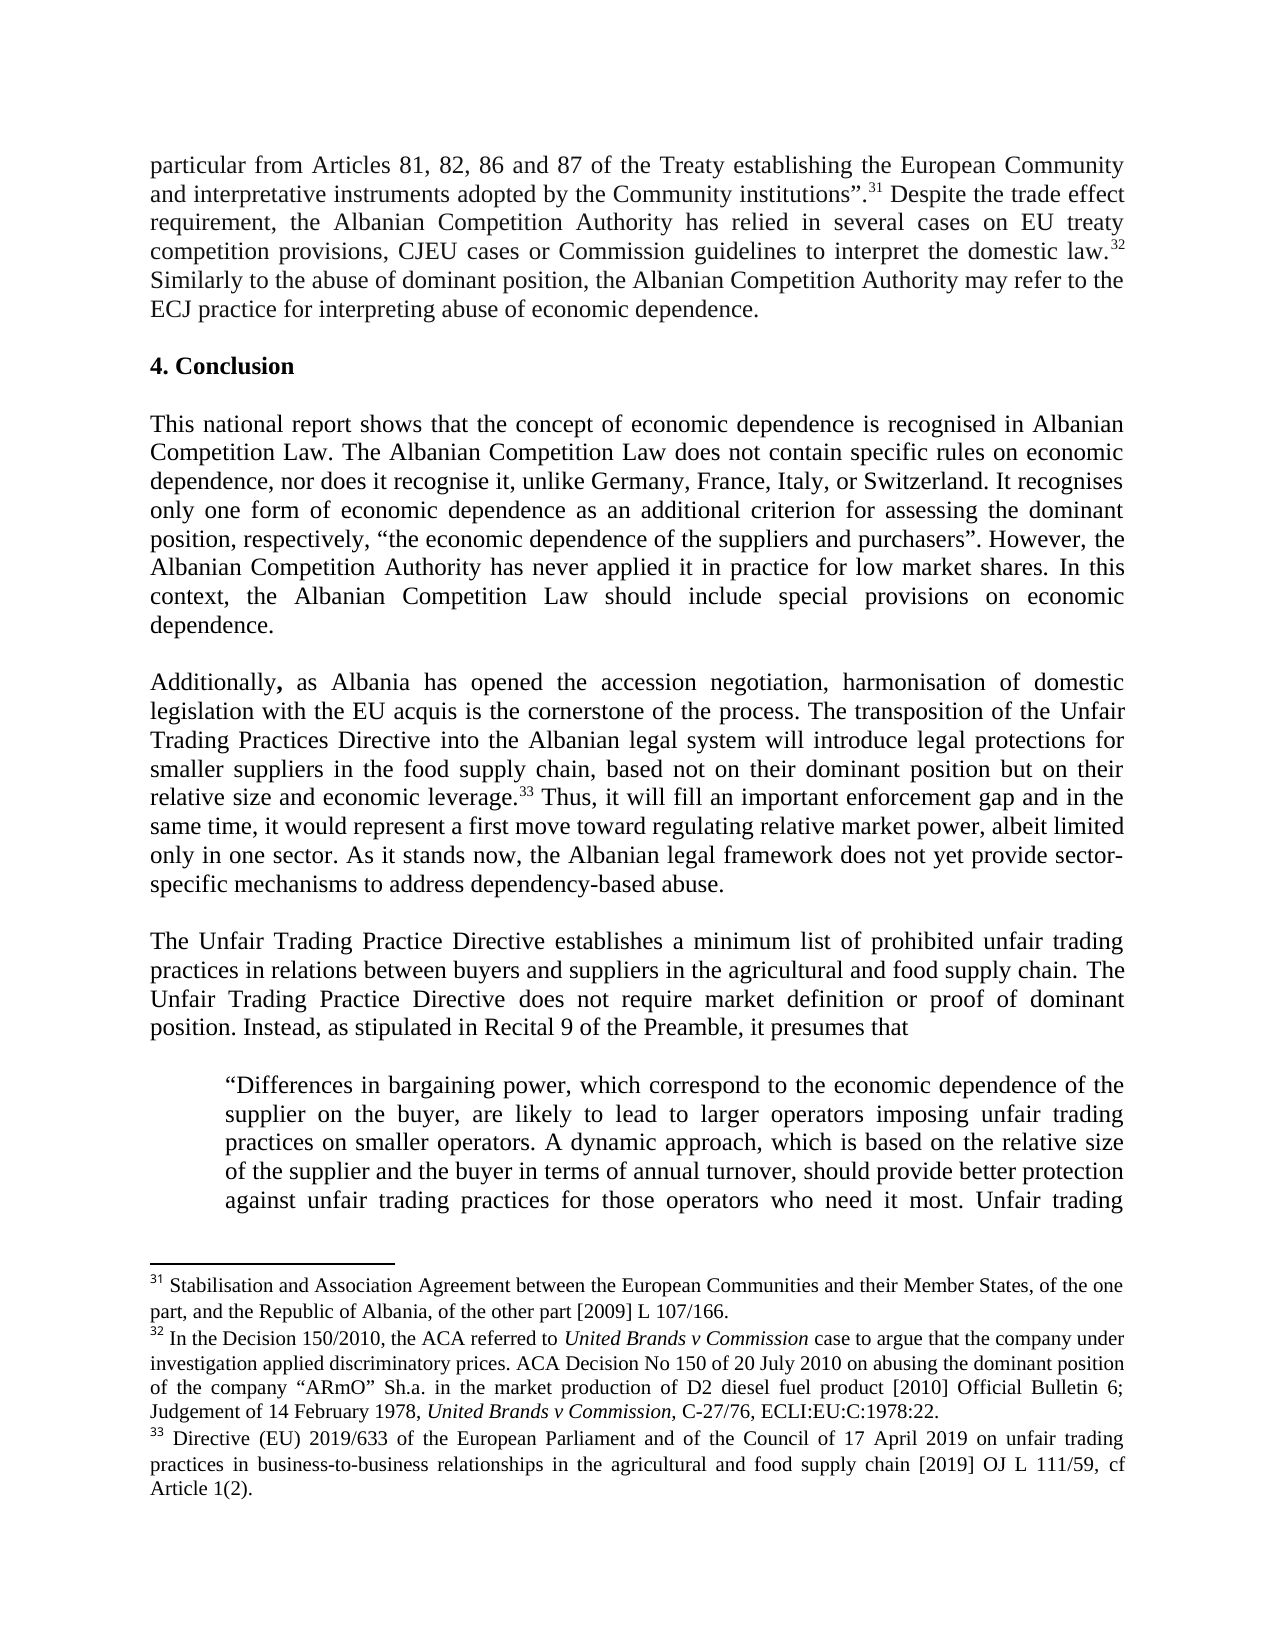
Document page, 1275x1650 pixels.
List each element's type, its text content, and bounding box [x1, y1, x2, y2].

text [225, 1070, 1125, 1214]
subtitle 4. Conclusion [150, 351, 1125, 380]
text Additionally, as Albania has opened the accession negotiation, harmonisation of domestic legislation with the EU acquis is the cornerstone of the process. The transposition of the Unfair Trading Practices Directive into the Albanian legal system will introduce legal protections for smaller suppliers in the food supply chain, based not on their dominant position but on their relative size and economic leverage. Thus, it will fill an important enforcement gap and in the same time, it would represent a first move toward regulating relative market power, albeit limited only in one sector. As it stands now, the Albanian legal framework does not yet provide sector-specific mechanisms to address dependency-based abuse. [150, 667, 1125, 897]
text This national report shows that the concept of economic dependence is recognised in Albanian Competition Law. The Albanian Competition Law does not contain specific rules on economic dependence, nor does it recognise it, unlike Germany, France, Italy, or Switzerland. It recognises only one form of economic dependence as an additional criterion for assessing the dominant position, respectively, “the economic dependence of the suppliers and purchasers”. However, the Albanian Competition Authority has never applied it in practice for low market shares. In this context, the Albanian Competition Law should include special provisions on economic dependence. [150, 409, 1125, 639]
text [150, 150, 1125, 322]
text The Unfair Trading Practice Directive establishes a minimum list of prohibited unfair trading practices in relations between buyers and suppliers in the agricultural and food supply chain. The Unfair Trading Practice Directive does not require market definition or proof of dominant position. Instead, as stipulated in Recital 9 of the Preamble, it presumes that [150, 926, 1125, 1041]
